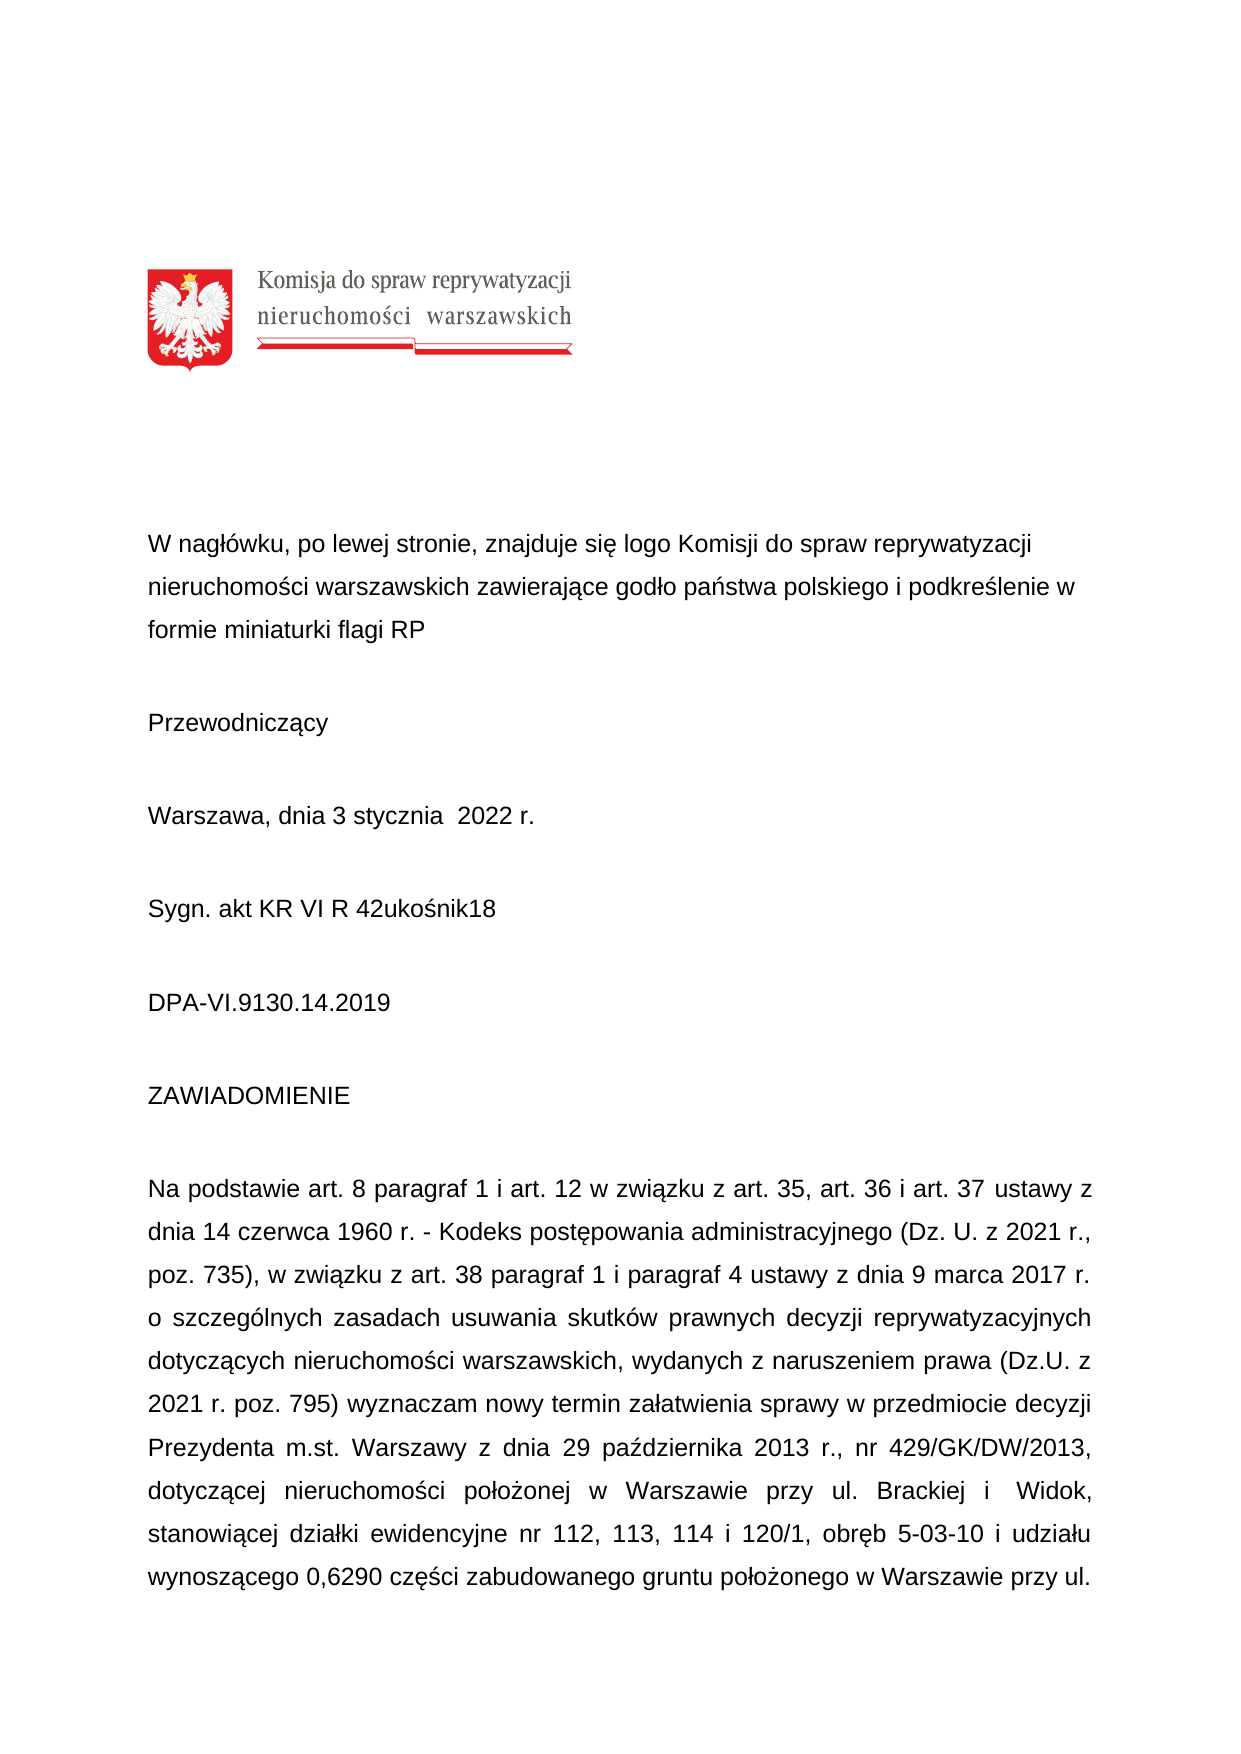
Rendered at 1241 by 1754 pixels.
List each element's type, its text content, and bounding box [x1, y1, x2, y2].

text Przewodniczący [148, 708, 1093, 737]
text Sygn. akt KR VI R 42ukośnik18 [148, 894, 1093, 923]
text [148, 1174, 1093, 1591]
text DPA-VI.9130.14.2019 [148, 988, 1093, 1016]
text W nagłówku, po lewej stronie, znajduje się logo Komisji do spraw reprywatyzacji nieruchomości warszawskich zawierające godło państwa polskiego i podkreślenie w formie miniaturki flagi RP [148, 529, 1093, 644]
text Warszawa, dnia 3 stycznia 2022 r. [148, 801, 1093, 830]
subtitle ZAWIADOMIENIE [148, 1081, 1093, 1109]
